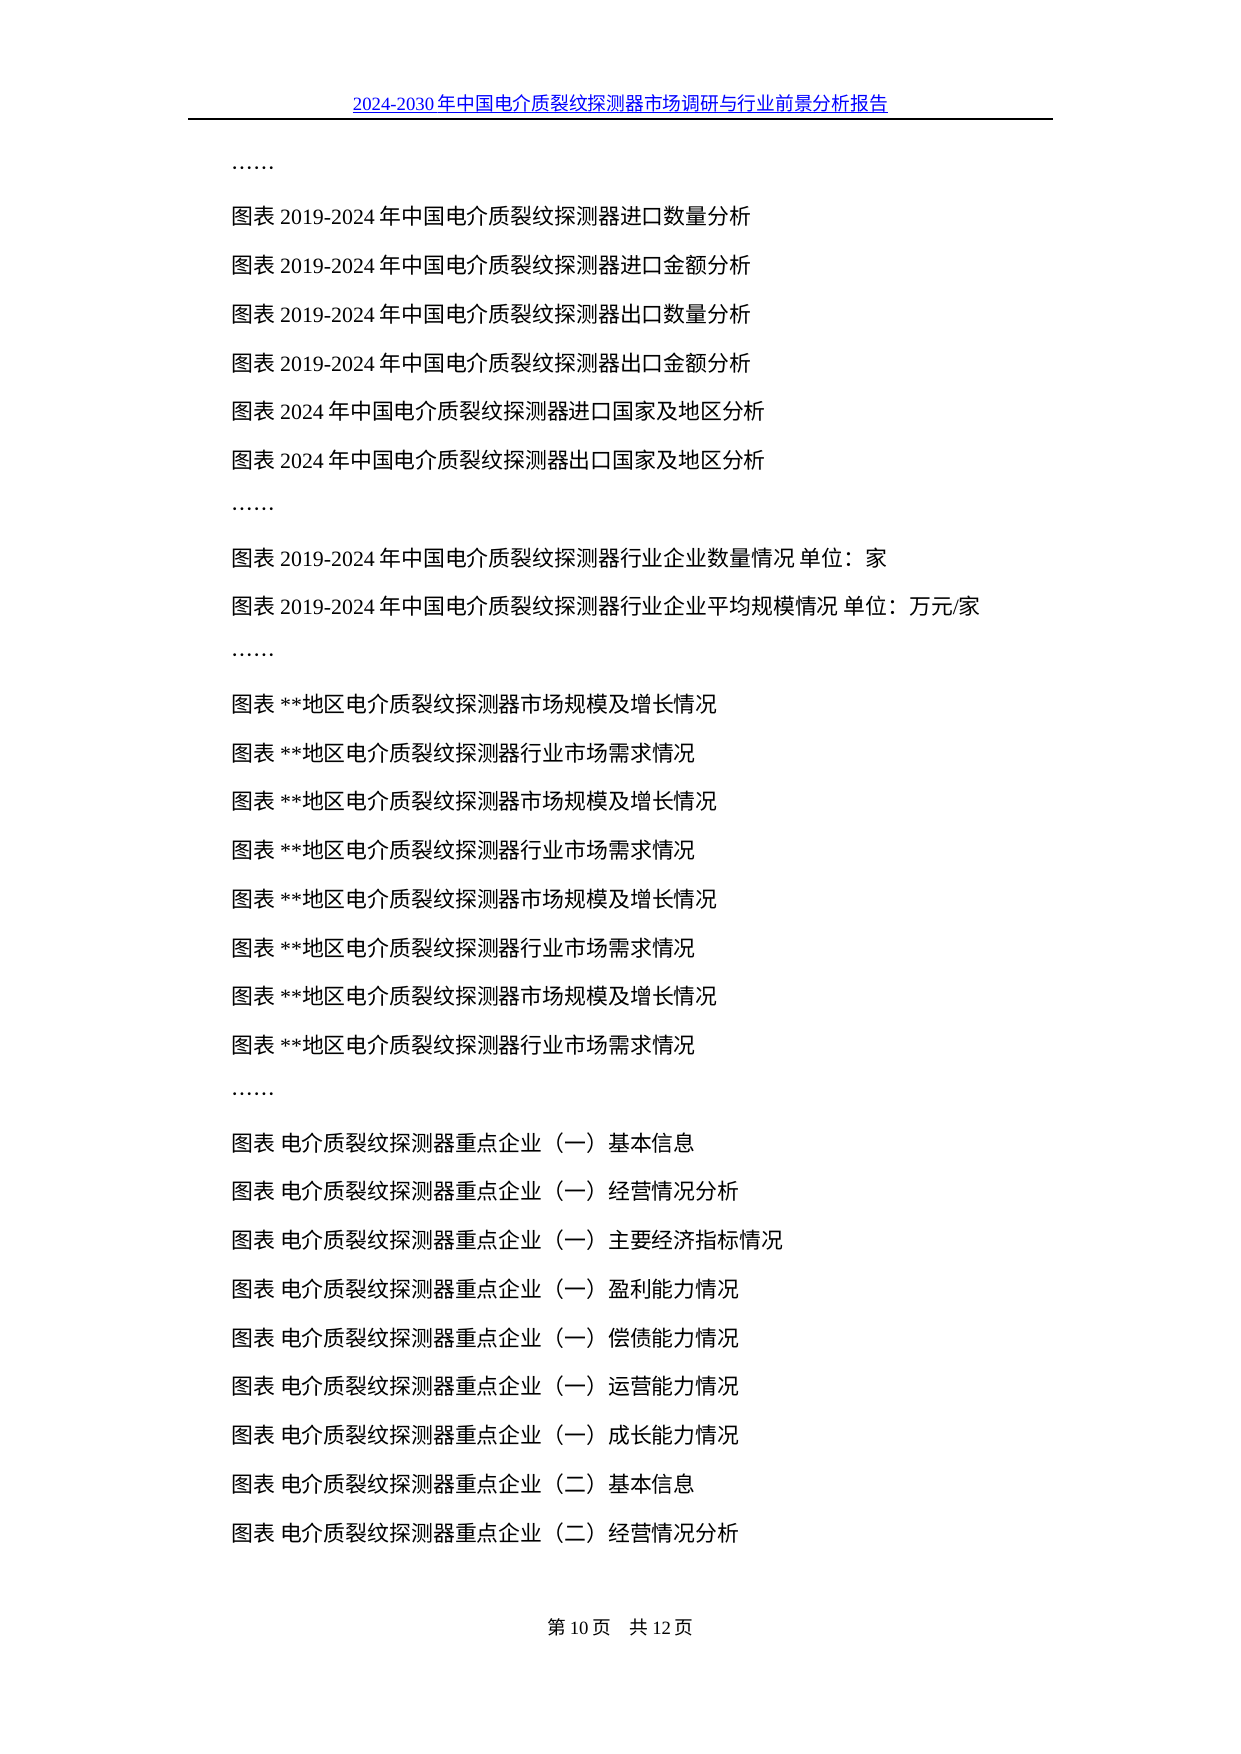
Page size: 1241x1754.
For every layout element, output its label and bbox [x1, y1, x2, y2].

text [187, 150, 1053, 1548]
